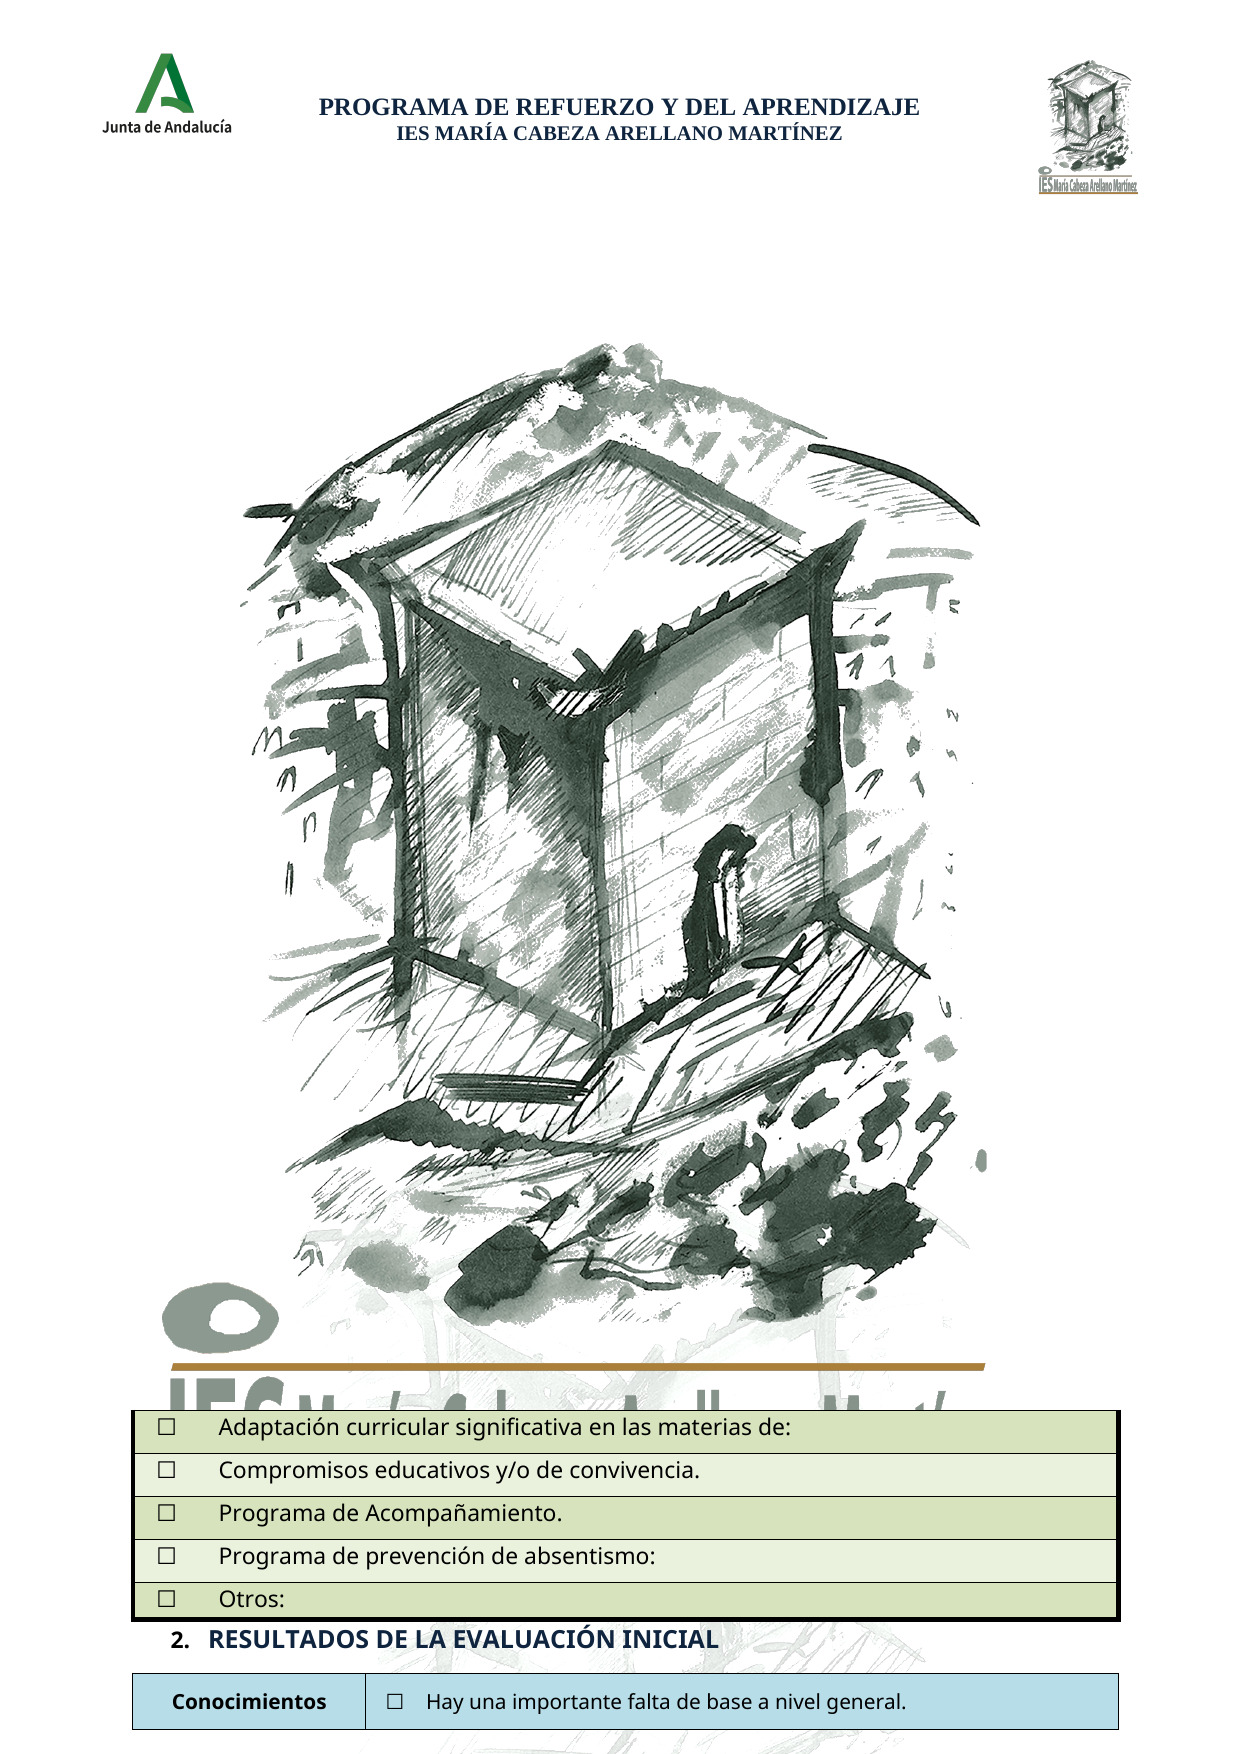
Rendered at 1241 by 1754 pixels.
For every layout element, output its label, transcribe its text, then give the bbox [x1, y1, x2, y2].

table_header Hay una importante falta de base a nivel general. [366, 1674, 1118, 1729]
table_cell Otros: [135, 1583, 1116, 1617]
table_cell Adaptación curricular significativa en las materias de: [135, 1411, 1116, 1453]
table_cell Programa de prevención de absentismo: [135, 1540, 1116, 1582]
picture [132, 44, 1146, 1410]
table_cell Programa de Acompañamiento. [135, 1497, 1116, 1539]
table_header Conocimientos generales adquiridos en el curso anterior [133, 1674, 365, 1729]
picture [91, 47, 243, 139]
list RESULTADOS DE LA EVALUACIÓN INICIAL [170, 1621, 1151, 1656]
table_cell Compromisos educativos y/o de convivencia. [135, 1454, 1116, 1496]
